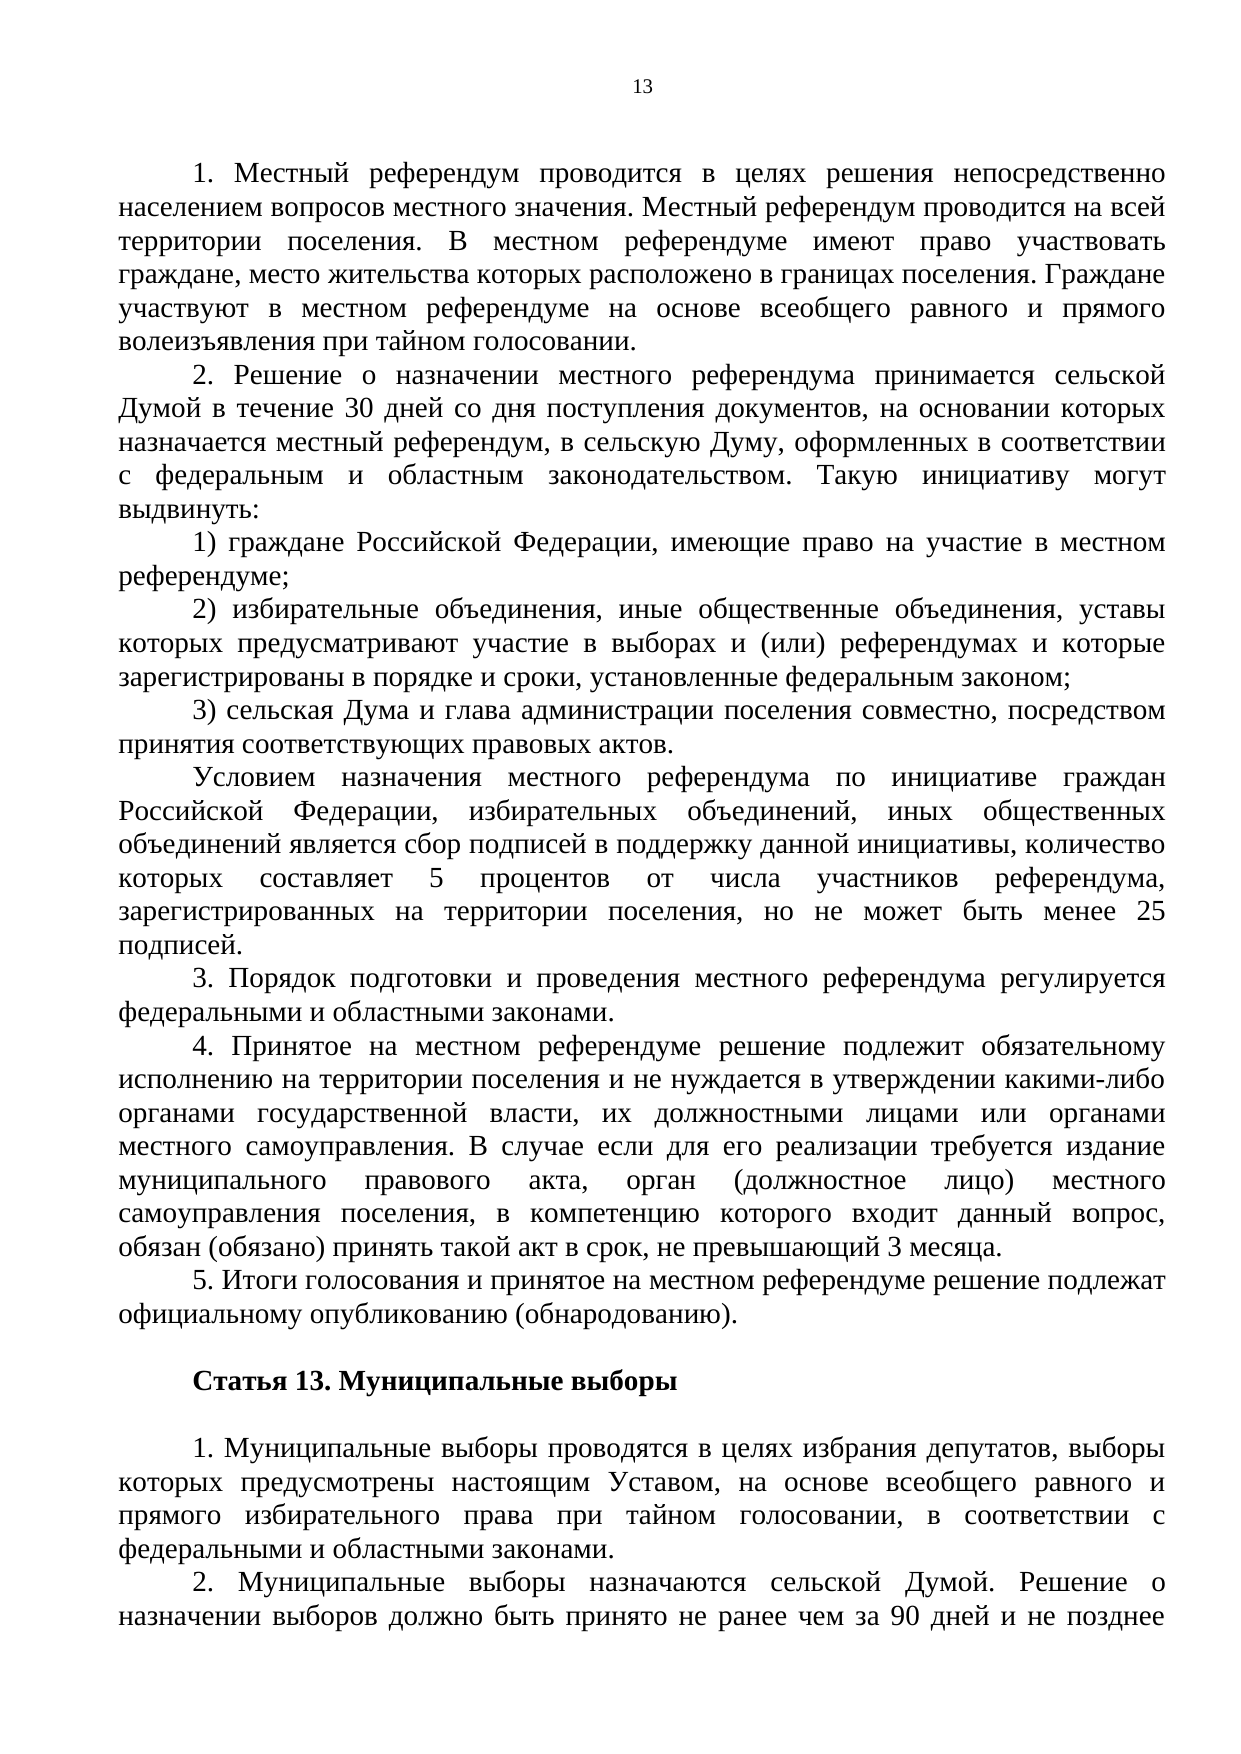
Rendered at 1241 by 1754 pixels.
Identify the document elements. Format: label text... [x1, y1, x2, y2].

text 1) граждане Российской Федерации, имеющие право на участие в местном референдуме; [118, 524, 1167, 592]
text 1. Местный референдум проводится в целях решения непосредственно населением вопросов местного значения. Местный референдум проводится на всей территории поселения. В местном референдуме имеют право участвовать граждане, место жительства которых расположено в границах поселения. Граждане участвуют в местном референдуме на основе всеобщего равного и прямого волеизъявления при тайном голосовании. [118, 156, 1167, 357]
text Условием назначения местного референдума по инициативе граждан Российской Федерации, избирательных объединений, иных общественных объединений является сбор подписей в поддержку данной инициативы, количество которых составляет 5 процентов от числа участников референдума, зарегистрированных на территории поселения, но не может быть менее 25 подписей. [118, 759, 1167, 961]
text 1. Муниципальные выборы проводятся в целях избрания депутатов, выборы которых предусмотрены настоящим Уставом, на основе всеобщего равного и прямого избирательного права при тайном голосовании, в соответствии с федеральными и областными законами. [118, 1430, 1167, 1564]
text 4. Принятое на местном референдуме решение подлежит обязательному исполнению на территории поселения и не нуждается в утверждении какими-либо органами государственной власти, их должностными лицами или органами местного самоуправления. В случае если для его реализации требуется издание муниципального правового акта, орган (должностное лицо) местного самоуправления поселения, в компетенцию которого входит данный вопрос, обязан (обязано) принять такой акт в срок, не превышающий 3 месяца. [118, 1028, 1167, 1262]
text 3. Порядок подготовки и проведения местного референдума регулируется федеральными и областными законами. [118, 961, 1167, 1028]
text 5. Итоги голосования и принятое на местном референдуме решение подлежат официальному опубликованию (обнародованию). [118, 1262, 1167, 1329]
text 2) избирательные объединения, иные общественные объединения, уставы которых предусматривают участие в выборах и (или) референдумах и которые зарегистрированы в порядке и сроки, установленные федеральным законом; [118, 592, 1167, 692]
text Статья 13. Муниципальные выборы [118, 1363, 1167, 1397]
text 2. Решение о назначении местного референдума принимается сельской Думой в течение 30 дней со дня поступления документов, на основании которых назначается местный референдум, в сельскую Думу, оформленных в соответствии с федеральным и областным законодательством. Такую инициативу могут выдвинуть: [118, 357, 1167, 524]
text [118, 1564, 1167, 1631]
text 3) сельская Дума и глава администрации поселения совместно, посредством принятия соответствующих правовых актов. [118, 692, 1167, 759]
